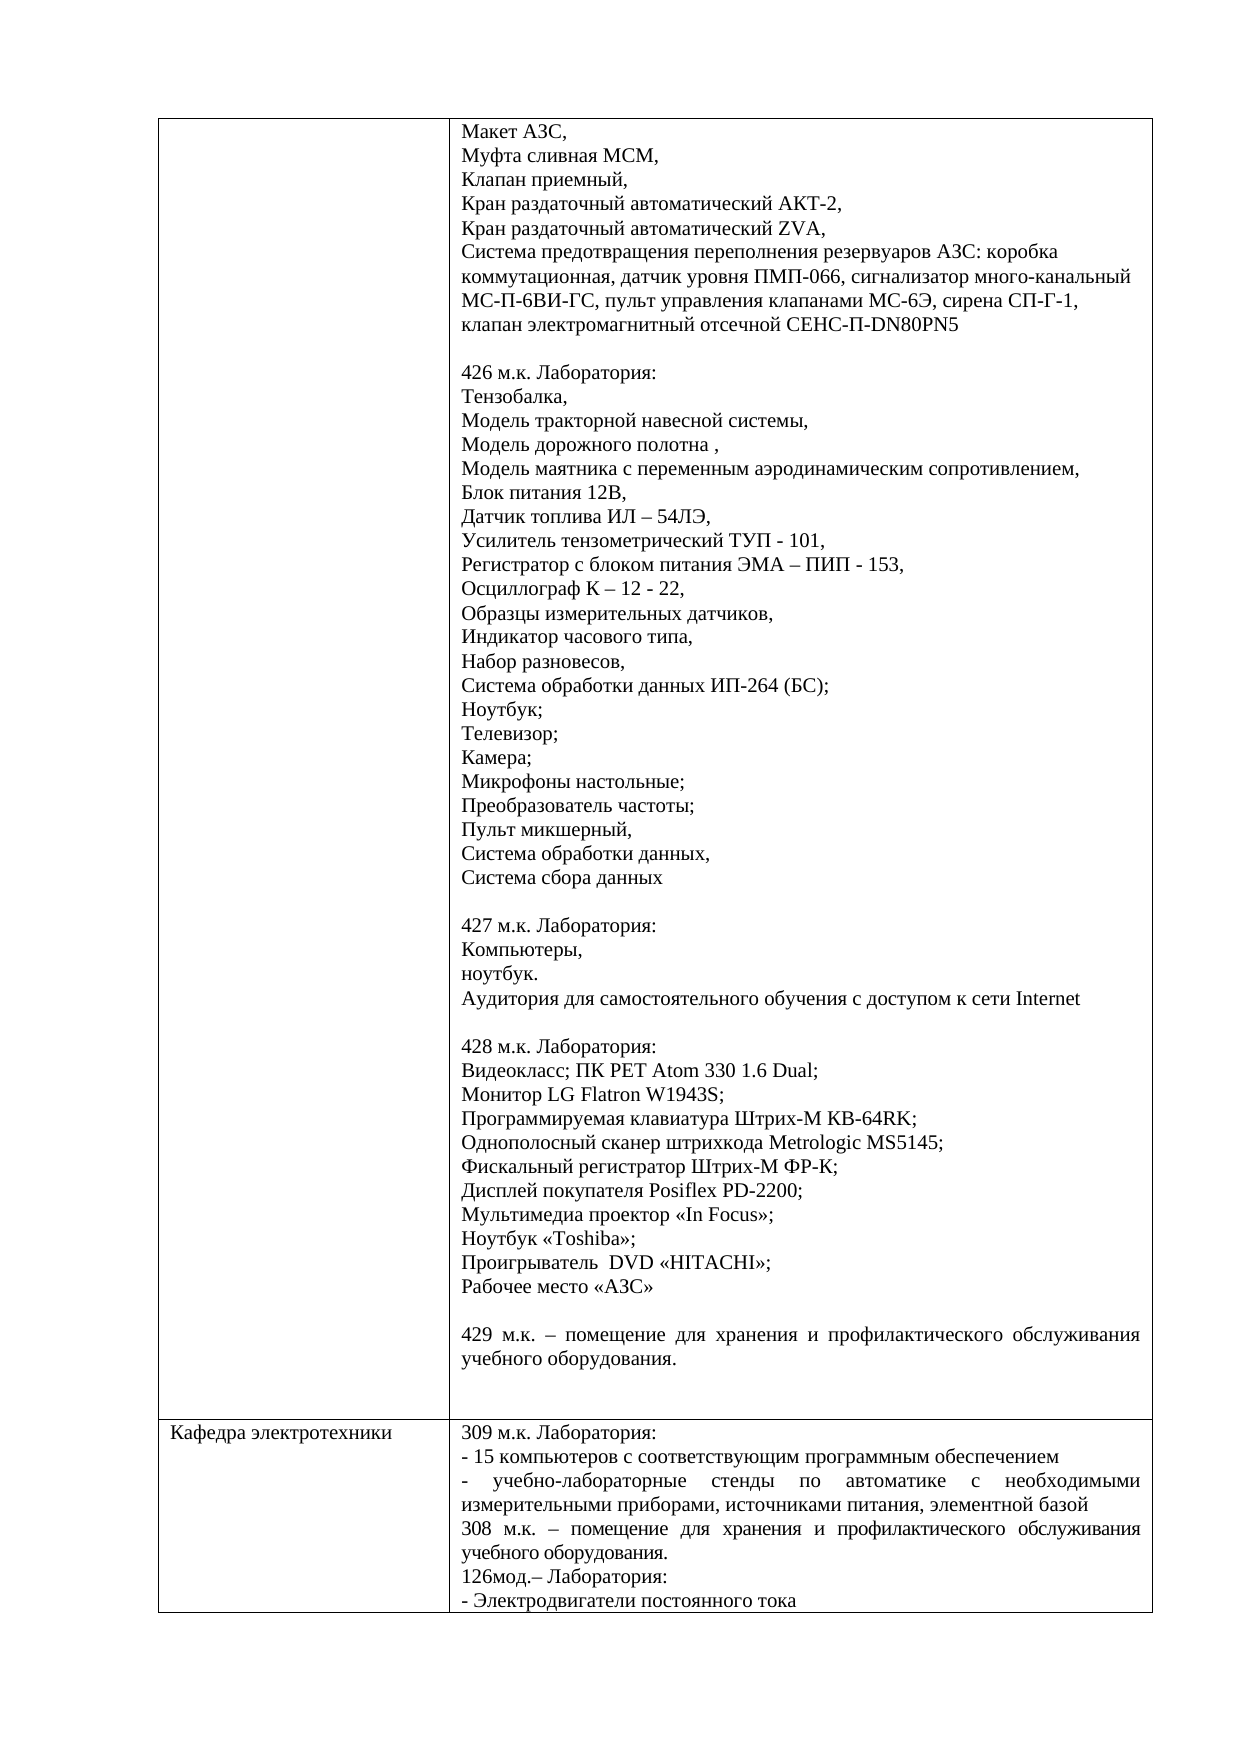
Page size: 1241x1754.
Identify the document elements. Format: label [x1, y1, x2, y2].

table_cell [450, 119, 1152, 1418]
table_cell [159, 1420, 449, 1612]
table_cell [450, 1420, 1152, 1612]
table_cell [159, 119, 449, 1418]
